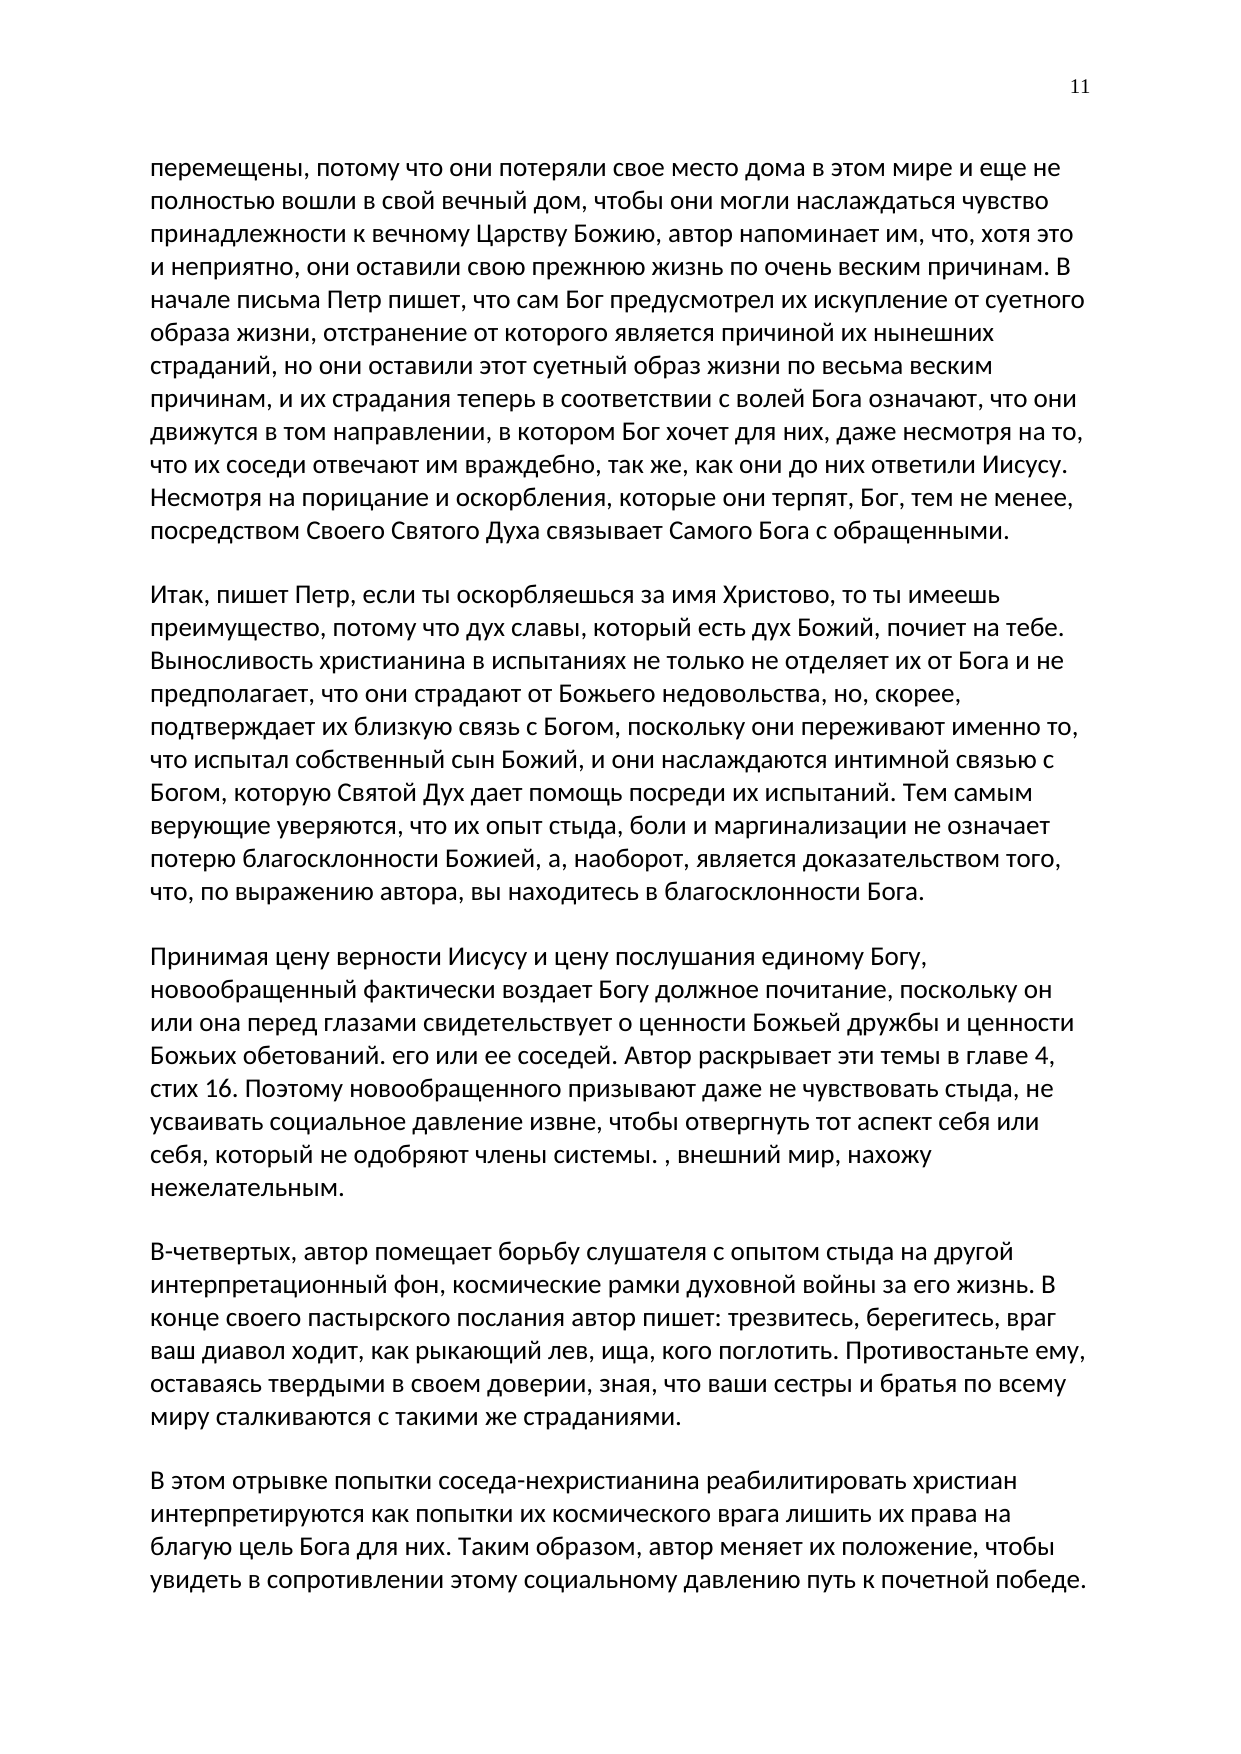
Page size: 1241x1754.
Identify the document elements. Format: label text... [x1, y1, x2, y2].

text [150, 150, 1090, 546]
text Принимая цену верности Иисусу и цену послушания единому Богу, новообращенный фактически воздает Богу должное почитание, поскольку он или она перед глазами свидетельствует о ценности Божьей дружбы и ценности Божьих обетований. его или ее соседей. Автор раскрывает эти темы в главе 4, стих 16. Поэтому новообращенного призывают даже не чувствовать стыда, не усваивать социальное давление извне, чтобы отвергнуть тот аспект себя или себя, который не одобряют члены системы. , внешний мир, нахожу нежелательным. [150, 939, 1090, 1203]
text Итак, пишет Петр, если ты оскорбляешься за имя Христово, то ты имеешь преимущество, потому что дух славы, который есть дух Божий, почиет на тебе. Выносливость христианина в испытаниях не только не отделяет их от Бога и не предполагает, что они страдают от Божьего недовольства, но, скорее, подтверждает их близкую связь с Богом, поскольку они переживают именно то, что испытал собственный сын Божий, и они наслаждаются интимной связью с Богом, которую Святой Дух дает помощь посреди их испытаний. Тем самым верующие уверяются, что их опыт стыда, боли и маргинализации не означает потерю благосклонности Божией, а, наоборот, является доказательством того, что, по выражению автора, вы находитесь в благосклонности Бога. [150, 577, 1090, 908]
text В-четвертых, автор помещает борьбу слушателя с опытом стыда на другой интерпретационный фон, космические рамки духовной войны за его жизнь. В конце своего пастырского послания автор пишет: трезвитесь, берегитесь, враг ваш диавол ходит, как рыкающий лев, ища, кого поглотить. Противостаньте ему, оставаясь твердыми в своем доверии, зная, что ваши сестры и братья по всему миру сталкиваются с такими же страданиями. [150, 1234, 1090, 1432]
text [150, 1463, 1090, 1595]
